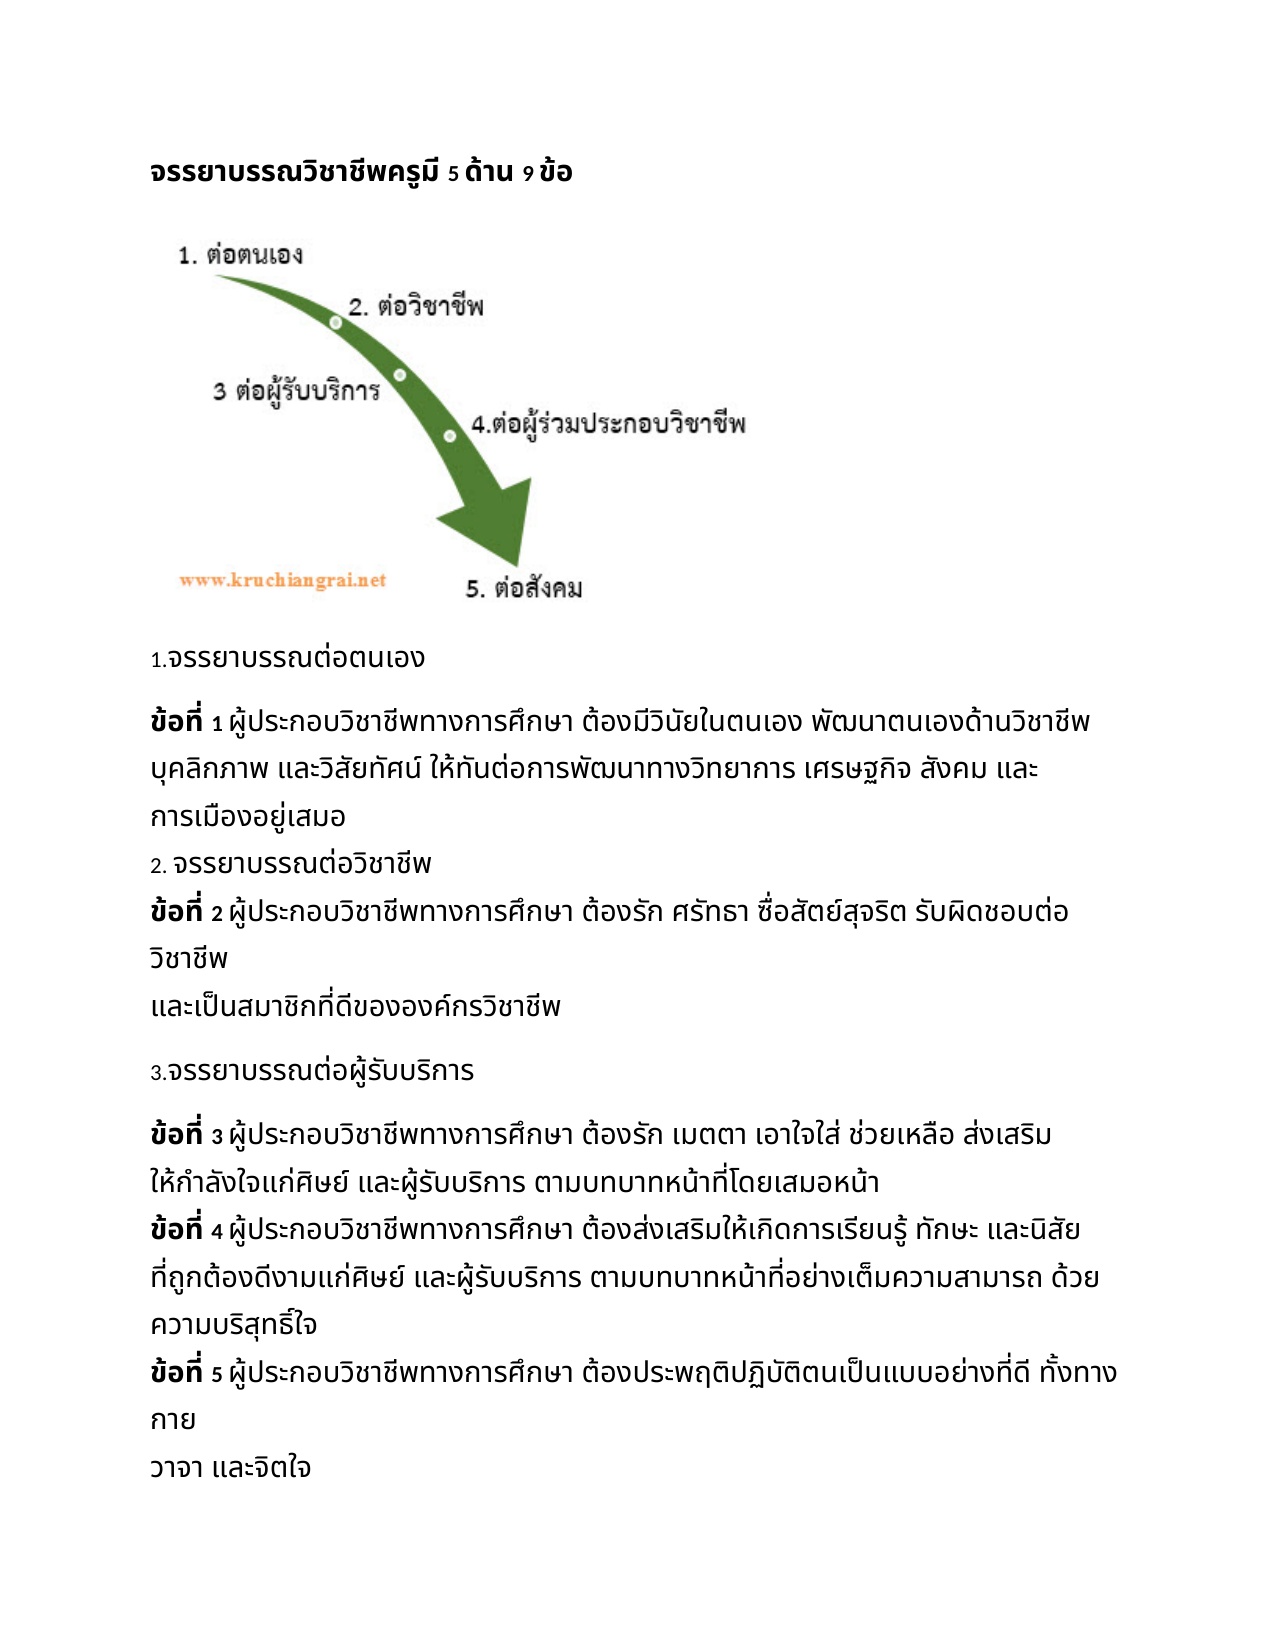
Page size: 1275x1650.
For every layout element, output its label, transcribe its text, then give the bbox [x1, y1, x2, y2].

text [150, 1114, 1125, 1490]
text 3.จรรยาบรรณต่อผู้รับบริการ [150, 1049, 1125, 1093]
picture [150, 214, 766, 618]
text จรรยาบรรณวิชาชีพครูมี 5 ด้าน 9 ข้อ [150, 150, 1125, 194]
text ข้อที่ 1 ผู้ประกอบวิชาชีพทางการศึกษา ต้องมีวินัยในตนเอง พัฒนาตนเองด้านวิชาชีพ บุคลิกภาพ และวิสัยทัศน์ ให้ทันต่อการพัฒนาทางวิทยาการ เศรษฐกิจ สังคม และการเมืองอยู่เสมอ 2. จรรยาบรรณต่อวิชาชีพ ข้อที่ 2 ผู้ประกอบวิชาชีพทางการศึกษา ต้องรัก ศรัทธา ซื่อสัตย์สุจริต รับผิดชอบต่อวิชาชีพ และเป็นสมาชิกที่ดีขององค์กรวิชาชีพ [150, 700, 1125, 1029]
text 1.จรรยาบรรณต่อตนเอง [150, 636, 1125, 680]
